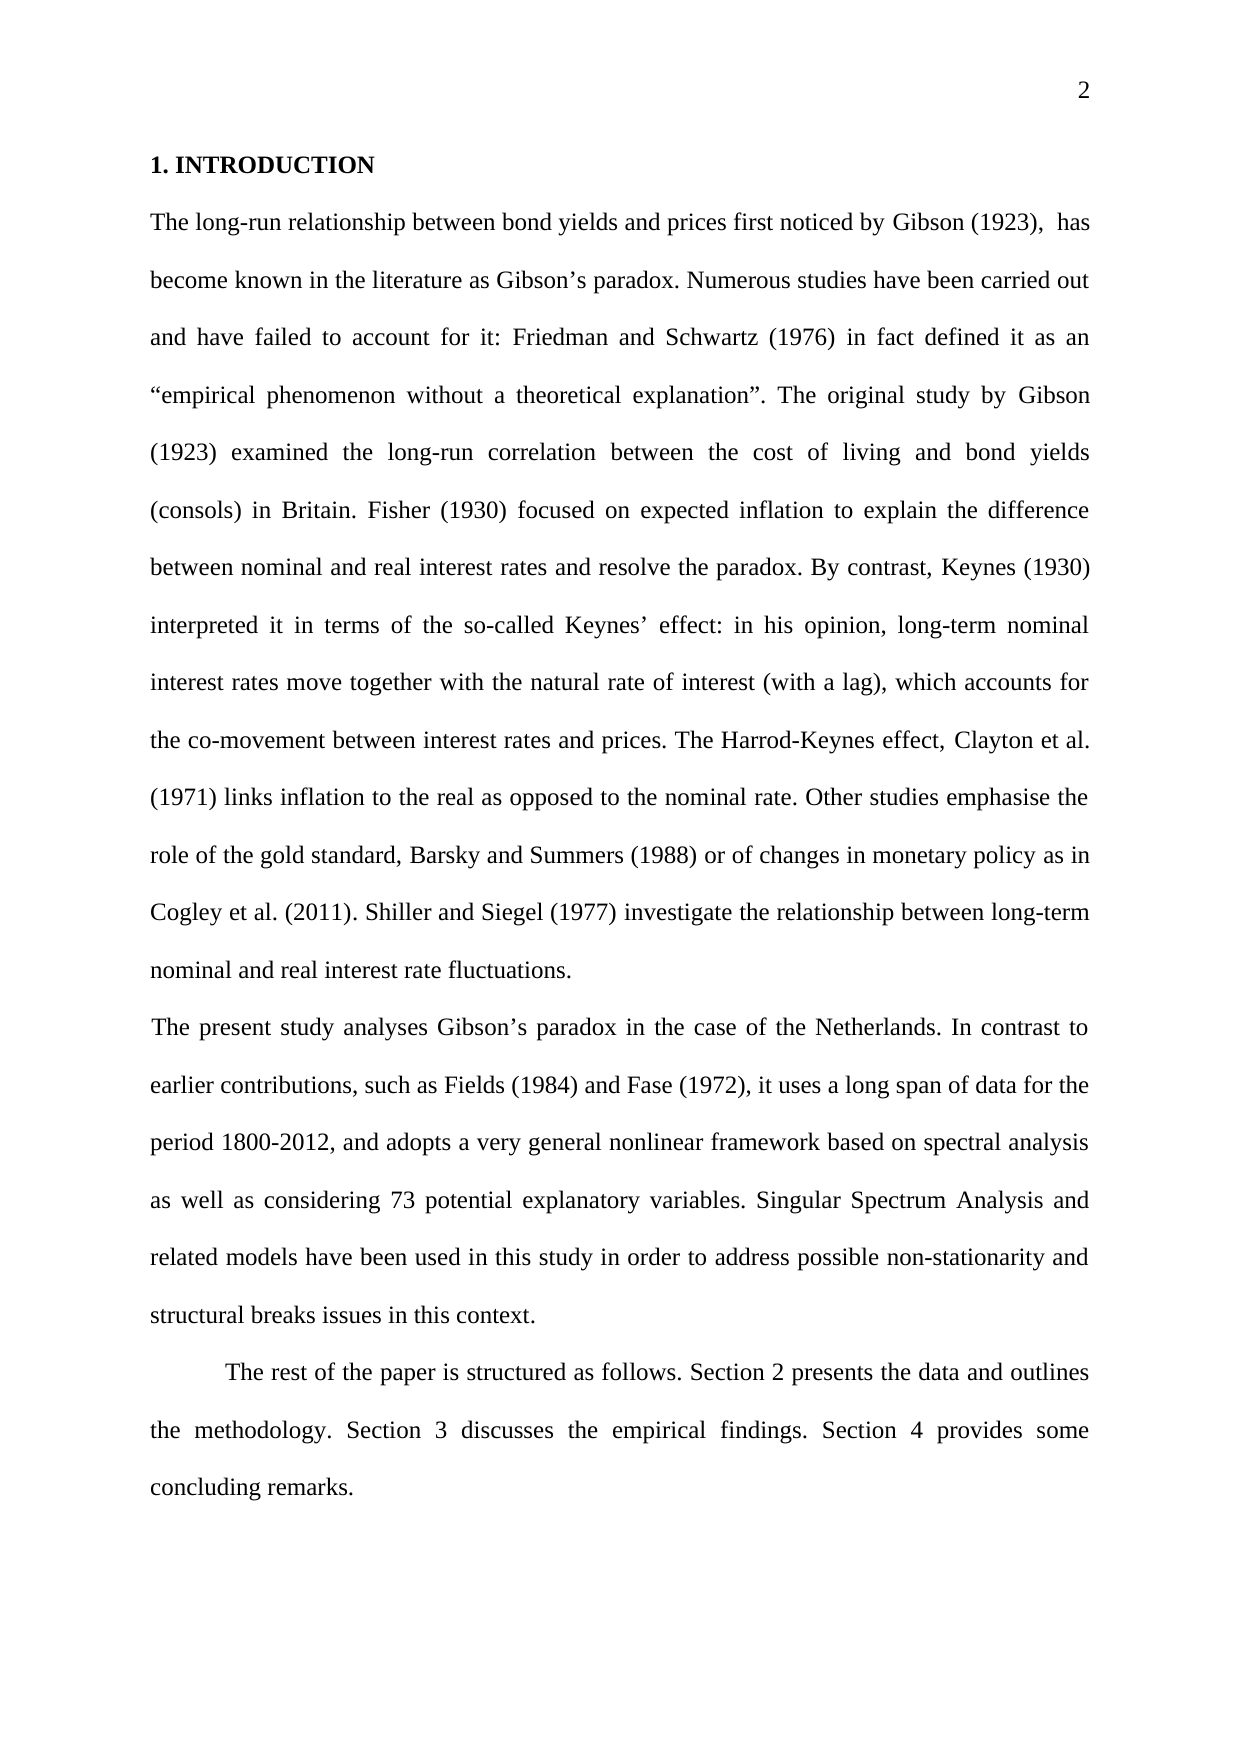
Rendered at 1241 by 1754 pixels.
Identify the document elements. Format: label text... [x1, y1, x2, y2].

text The rest of the paper is structured as follows. Section 2 presents the data and outlines the methodology. Section 3 discusses the empirical findings. Section 4 provides some concluding remarks. [150, 1357, 1090, 1501]
text The long-run relationship between bond yields and prices first noticed by Gibson (1923), has become known in the literature as Gibson’s paradox. Numerous studies have been carried out and have failed to account for it: Friedman and Schwartz (1976) in fact defined it as an “empirical phenomenon without a theoretical explanation”. The original study by Gibson (1923) examined the long-run correlation between the cost of living and bond yields (consols) in Britain. Fisher (1930) focused on expected inflation to explain the difference between nominal and real interest rates and resolve the paradox. By contrast, Keynes (1930) interpreted it in terms of the so-called Keynes’ effect: in his opinion, long-term nominal interest rates move together with the natural rate of interest (with a lag), which accounts for the co-movement between interest rates and prices. The Harrod-Keynes effect, Clayton et al. (1971) links inflation to the real as opposed to the nominal rate. Other studies emphasise the role of the gold standard, Barsky and Summers (1988) or of changes in monetary policy as in Cogley et al. (2011). Shiller and Siegel (1977) investigate the relationship between long-term nominal and real interest rate fluctuations. [150, 207, 1090, 984]
subtitle 1. INTRODUCTION [150, 150, 1090, 179]
text The present study analyses Gibson’s paradox in the case of the Netherlands. In contrast to earlier contributions, such as Fields (1984) and Fase (1972), it uses a long span of data for the period 1800-2012, and adopts a very general nonlinear framework based on spectral analysis as well as considering 73 potential explanatory variables. Singular Spectrum Analysis and related models have been used in this study in order to address possible non-stationarity and structural breaks issues in this context. [150, 1012, 1090, 1329]
